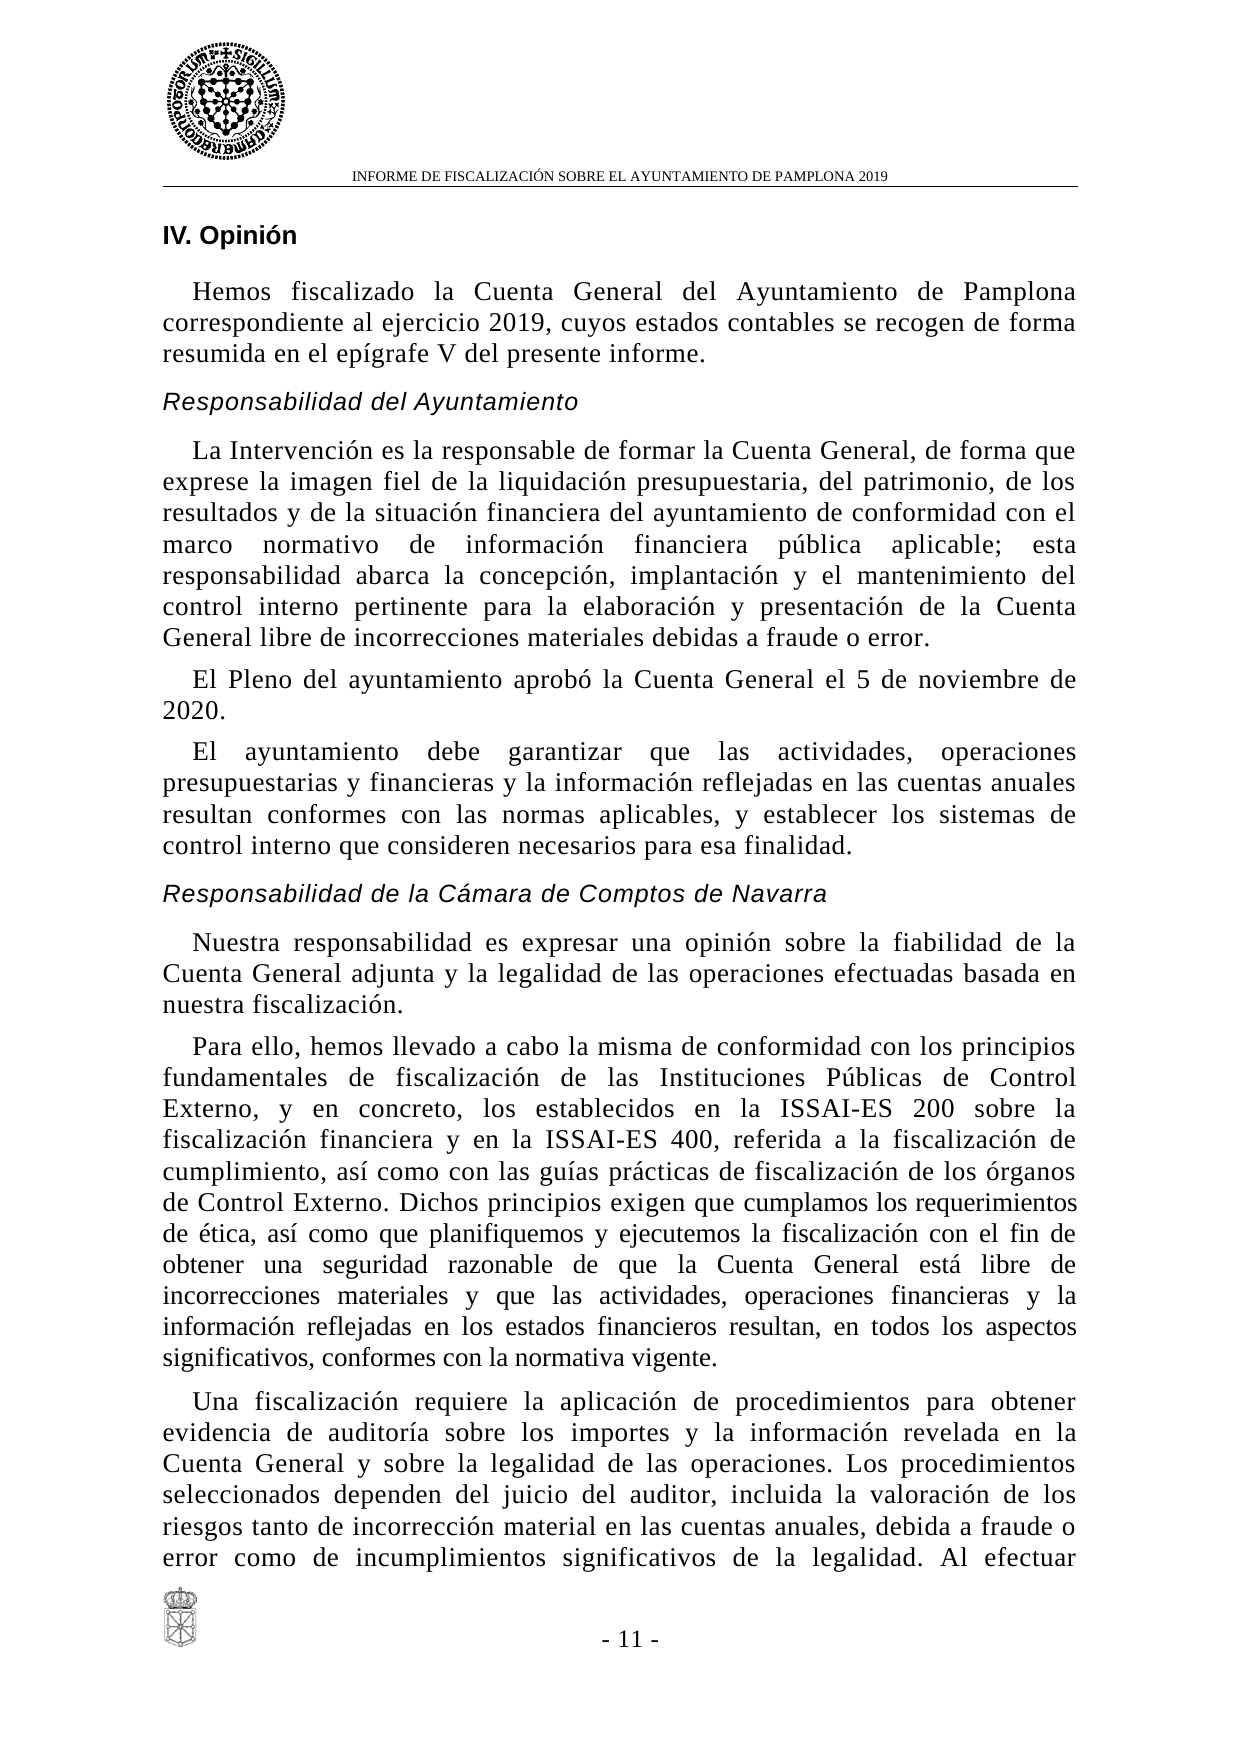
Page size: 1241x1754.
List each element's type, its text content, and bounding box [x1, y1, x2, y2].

text Hemos fiscalizado la Cuenta General del Ayuntamiento de Pamplona correspondiente al ejercicio 2019, cuyos estados contables se recogen de forma resumida en el epígrafe V del presente informe. [162, 274, 1078, 368]
text El Pleno del ayuntamiento aprobó la Cuenta General el 5 de noviembre de 2020. [162, 663, 1078, 725]
text Responsabilidad de la Cámara de Comptos de Navarra [162, 879, 1078, 907]
picture [162, 38, 289, 164]
text Para ello, hemos llevado a cabo la misma de conformidad con los principios fundamentales de fiscalización de las Instituciones Públicas de Control Externo, y en concreto, los establecidos en la ISSAI-ES 200 sobre la fiscalización financiera y en la ISSAI-ES 400, referida a la fiscalización de cumplimiento, así como con las guías prácticas de fiscalización de los órganos de Control Externo. Dichos principios exigen que cumplamos los requerimientos de ética, así como que planifiquemos y ejecutemos la fiscalización con el fin de obtener una seguridad razonable de que la Cuenta General está libre de incorrecciones materiales y que las actividades, operaciones financieras y la información reflejadas en los estados financieros resultan, en todos los aspectos significativos, conformes con la normativa vigente. [162, 1030, 1078, 1373]
text Nuestra responsabilidad es expresar una opinión sobre la fiabilidad de la Cuenta General adjunta y la legalidad de las operaciones efectuadas basada en nuestra fiscalización. [162, 926, 1078, 1020]
text La Intervención es la responsable de formar la Cuenta General, de forma que exprese la imagen fiel de la liquidación presupuestaria, del patrimonio, de los resultados y de la situación financiera del ayuntamiento de conformidad con el marco normativo de información financiera pública aplicable; esta responsabilidad abarca la concepción, implantación y el mantenimiento del control interno pertinente para la elaboración y presentación de la Cuenta General libre de incorrecciones materiales debidas a fraude o error. [162, 434, 1078, 652]
text Responsabilidad del Ayuntamiento [162, 387, 1078, 416]
text IV. Opinión [162, 220, 1078, 249]
picture [162, 1586, 198, 1648]
text El ayuntamiento debe garantizar que las actividades, operaciones presupuestarias y financieras y la información reflejadas en las cuentas anuales resultan conformes con las normas aplicables, y establecer los sistemas de control interno que consideren necesarios para esa finalidad. [162, 735, 1078, 860]
